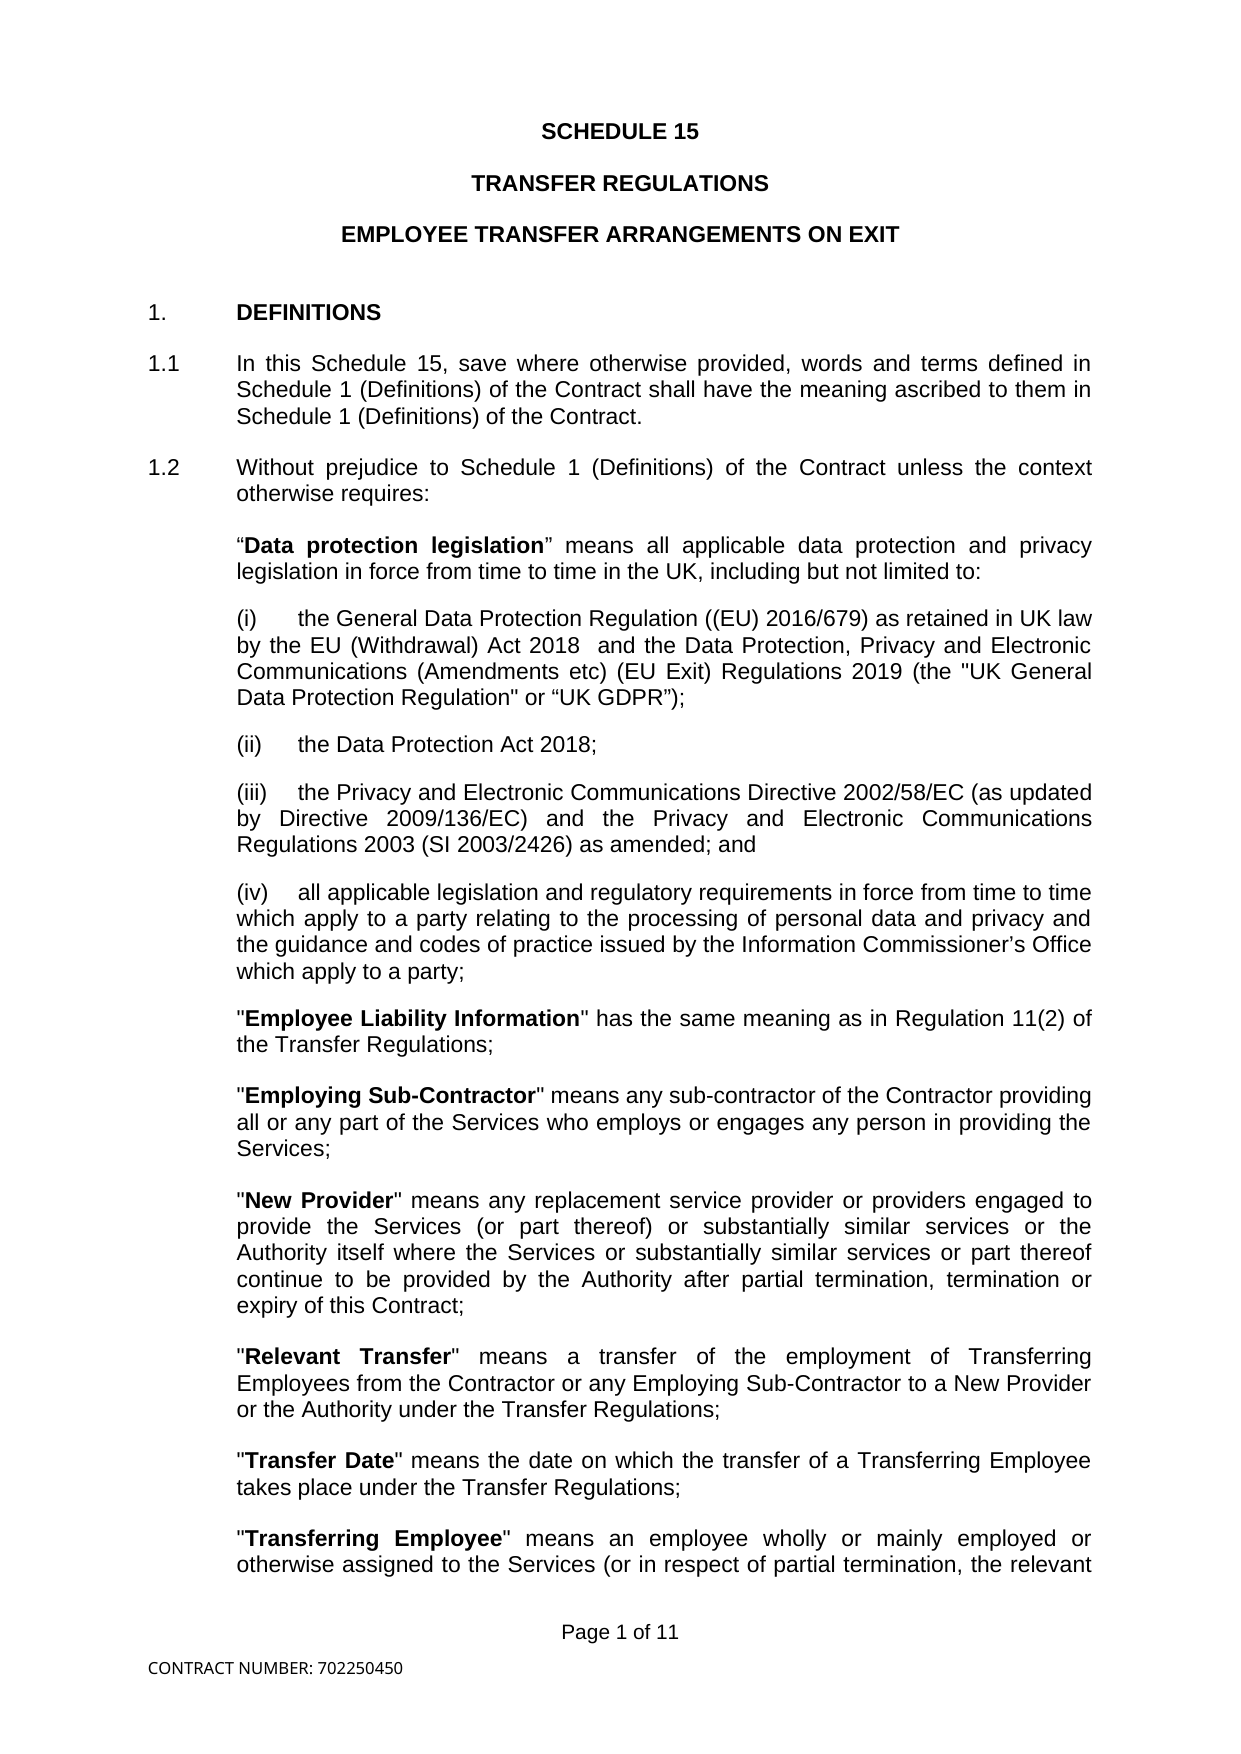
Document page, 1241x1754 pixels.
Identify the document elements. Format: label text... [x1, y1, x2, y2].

text TRANSFER REGULATIONS [148, 169, 1092, 196]
list "Transfer Date" means the date on which the transfer of a Transferring Employee takes place under the Transfer Regulations; [236, 1447, 1092, 1500]
list "Relevant Transfer" means a transfer of the employment of Transferring Employees from the Contractor or any Employing Sub-Contractor to a New Provider or the Authority under the Transfer Regulations; [236, 1343, 1092, 1422]
list (iv) all applicable legislation and regulatory requirements in force from time to time which apply to a party relating to the processing of personal data and privacy and the guidance and codes of practice issued by the Information Commissioner’s Office which apply to a party; [236, 878, 1092, 984]
list "Employee Liability Information" has the same meaning as in Regulation 11(2) of the Transfer Regulations; [236, 1005, 1092, 1057]
text SCHEDULE 15 [148, 118, 1092, 144]
list "Employing Sub-Contractor" means any sub-contractor of the Contractor providing all or any part of the Services who employs or engages any person in providing the Services; [236, 1082, 1092, 1162]
text (ii) the Data Protection Act 2018; [236, 731, 1092, 758]
text Definitions [148, 298, 1092, 325]
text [236, 1525, 1092, 1578]
list In this Schedule 15, save where otherwise provided, words and terms defined in Schedule 1 (Definitions) of the Contract shall have the meaning ascribed to them in Schedule 1 (Definitions) of the Contract. [148, 350, 1092, 429]
list "New Provider" means any replacement service provider or providers engaged to provide the Services (or part thereof) or substantially similar services or the Authority itself where the Services or substantially similar services or part thereof continue to be provided by the Authority after partial termination, termination or expiry of this Contract; [236, 1187, 1092, 1318]
text “Data protection legislation” means all applicable data protection and privacy legislation in force from time to time in the UK, including but not limited to: [236, 532, 1092, 584]
text (i) the General Data Protection Regulation ((EU) 2016/679) as retained in UK law by the EU (Withdrawal) Act 2018 and the Data Protection, Privacy and Electronic Communications (Amendments etc) (EU Exit) Regulations 2019 (the "UK General Data Protection Regulation" or “UK GDPR”); [236, 605, 1092, 711]
text EMPLOYEE TRANSFER ARRANGEMENTS ON EXIT [148, 221, 1092, 247]
list Without prejudice to Schedule 1 (Definitions) of the Contract unless the context otherwise requires: [148, 454, 1092, 507]
text (iii) the Privacy and Electronic Communications Directive 2002/58/EC (as updated by Directive 2009/136/EC) and the Privacy and Electronic Communications Regulations 2003 (SI 2003/2426) as amended; and [236, 779, 1092, 858]
